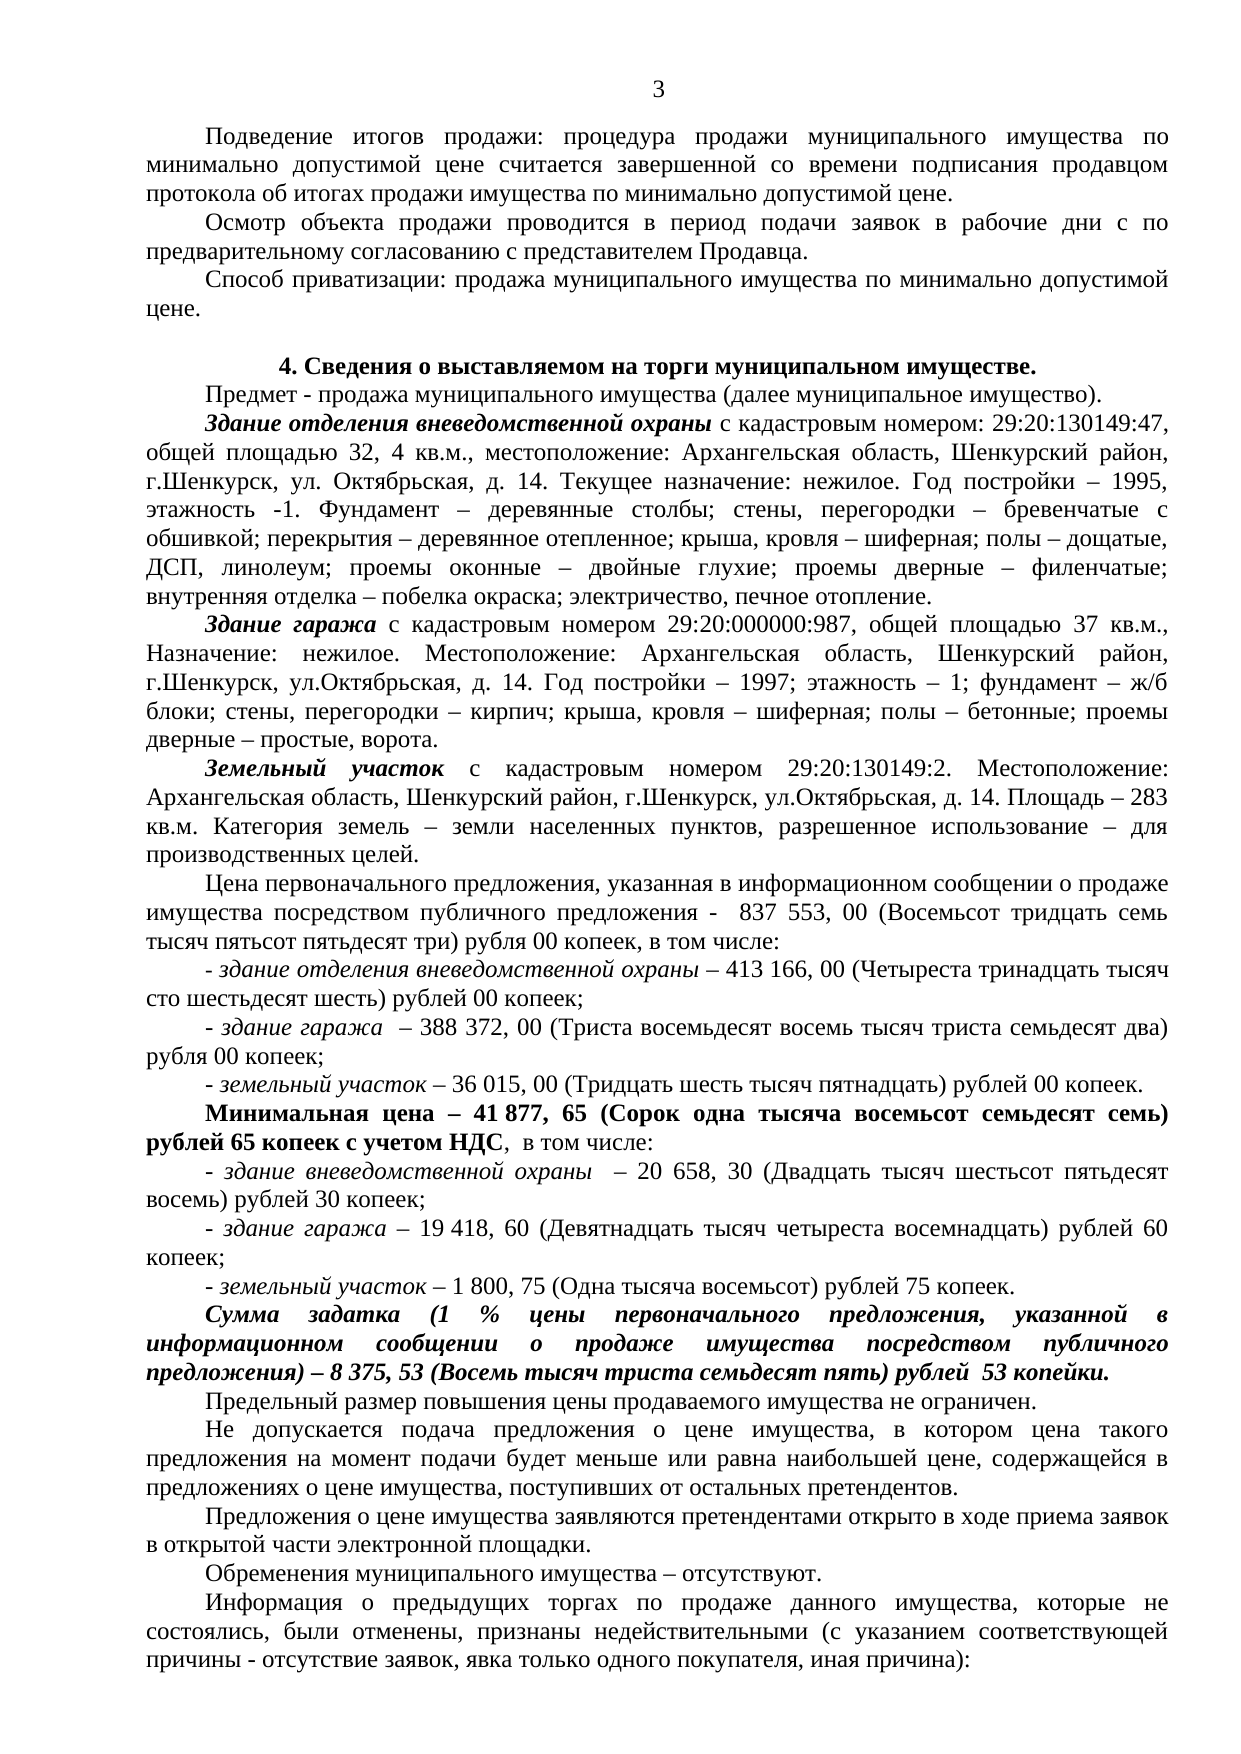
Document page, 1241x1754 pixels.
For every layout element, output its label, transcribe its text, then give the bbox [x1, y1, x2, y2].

text Предельный размер повышения цены продаваемого имущества не ограничен. [146, 1386, 1169, 1414]
text Осмотр объекта продажи проводится в период подачи заявок в рабочие дни с по предварительному согласованию с представителем Продавца. [146, 207, 1169, 264]
text Информация о предыдущих торгах по продаже данного имущества, которые не состоялись, были отменены, признаны недействительными (с указанием соответствующей причины - отсутствие заявок, явка только одного покупателя, иная причина): [146, 1587, 1169, 1673]
text Предмет - продажа муниципального имущества (далее муниципальное имущество). [146, 379, 1169, 408]
text Обременения муниципального имущества – отсутствуют. [146, 1558, 1169, 1587]
text - земельный участок – 1 800, 75 (Одна тысяча восемьсот) рублей 75 копеек. [146, 1271, 1169, 1299]
text - здание гаража – 19 418, 60 (Девятнадцать тысяч четыреста восемнадцать) рублей 60 копеек; [146, 1213, 1169, 1271]
text Способ приватизации: продажа муниципального имущества по минимально допустимой цене. [146, 264, 1169, 322]
text Земельный участок с кадастровым номером 29:20:130149:2. Местоположение: Архангельская область, Шенкурский район, г.Шенкурск, ул.Октябрьская, д. 14. Площадь – 283 кв.м. Категория земель – земли населенных пунктов, разрешенное использование – для производственных целей. [146, 753, 1169, 868]
text - здание отделения вневедомственной охраны – 413 166, 00 (Четыреста тринадцать тысяч сто шестьдесят шесть) рублей 00 копеек; [146, 954, 1169, 1012]
text Предложения о цене имущества заявляются претендентами открыто в ходе приема заявок в открытой части электронной площадки. [146, 1501, 1169, 1558]
text - земельный участок – 36 015, 00 (Тридцать шесть тысяч пятнадцать) рублей 00 копеек. [146, 1069, 1169, 1098]
text Здание отделения вневедомственной охраны с кадастровым номером: 29:20:130149:47, общей площадью 32, 4 кв.м., местоположение: Архангельская область, Шенкурский район, г.Шенкурск, ул. Октябрьская, д. 14. Текущее назначение: нежилое. Год постройки – 1995, этажность -1. Фундамент – деревянные столбы; стены, перегородки – бревенчатые с обшивкой; перекрытия – деревянное отепленное; крыша, кровля – шиферная; полы – дощатые, ДСП, линолеум; проемы оконные – двойные глухие; проемы дверные – филенчатые; внутренняя отделка – побелка окраска; электричество, печное отопление. [146, 408, 1169, 609]
text Сумма задатка (1 % цены первоначального предложения, указанной в информационном сообщении о продаже имущества посредством публичного предложения) – 8 375, 53 (Восемь тысяч триста семьдесят пять) рублей 53 копейки. [146, 1299, 1169, 1386]
text Минимальная цена – 41 877, 65 (Сорок одна тысяча восемьсот семьдесят семь) рублей 65 копеек с учетом НДС, в том числе: [146, 1098, 1169, 1156]
text - здание вневедомственной охраны – 20 658, 30 (Двадцать тысяч шестьсот пятьдесят восемь) рублей 30 копеек; [146, 1156, 1169, 1213]
text - здание гаража – 388 372, 00 (Триста восемьдесят восемь тысяч триста семьдесят два) рубля 00 копеек; [146, 1012, 1169, 1069]
text Здание гаража с кадастровым номером 29:20:000000:987, общей площадью 37 кв.м., Назначение: нежилое. Местоположение: Архангельская область, Шенкурский район, г.Шенкурск, ул.Октябрьская, д. 14. Год постройки – 1997; этажность – 1; фундамент – ж/б блоки; стены, перегородки – кирпич; крыша, кровля – шиферная; полы – бетонные; проемы дверные – простые, ворота. [146, 609, 1169, 753]
text 4. Сведения о выставляемом на торги муниципальном имуществе. [146, 351, 1169, 379]
text Цена первоначального предложения, указанная в информационном сообщении о продаже имущества посредством публичного предложения - 837 553, 00 (Восемьсот тридцать семь тысяч пятьсот пятьдесят три) рубля 00 копеек, в том числе: [146, 868, 1169, 954]
text Подведение итогов продажи: процедура продажи муниципального имущества по минимально допустимой цене считается завершенной со времени подписания продавцом протокола об итогах продажи имущества по минимально допустимой цене. [146, 121, 1169, 207]
text Не допускается подача предложения о цене имущества, в котором цена такого предложения на момент подачи будет меньше или равна наибольшей цене, содержащейся в предложениях о цене имущества, поступивших от остальных претендентов. [146, 1414, 1169, 1501]
